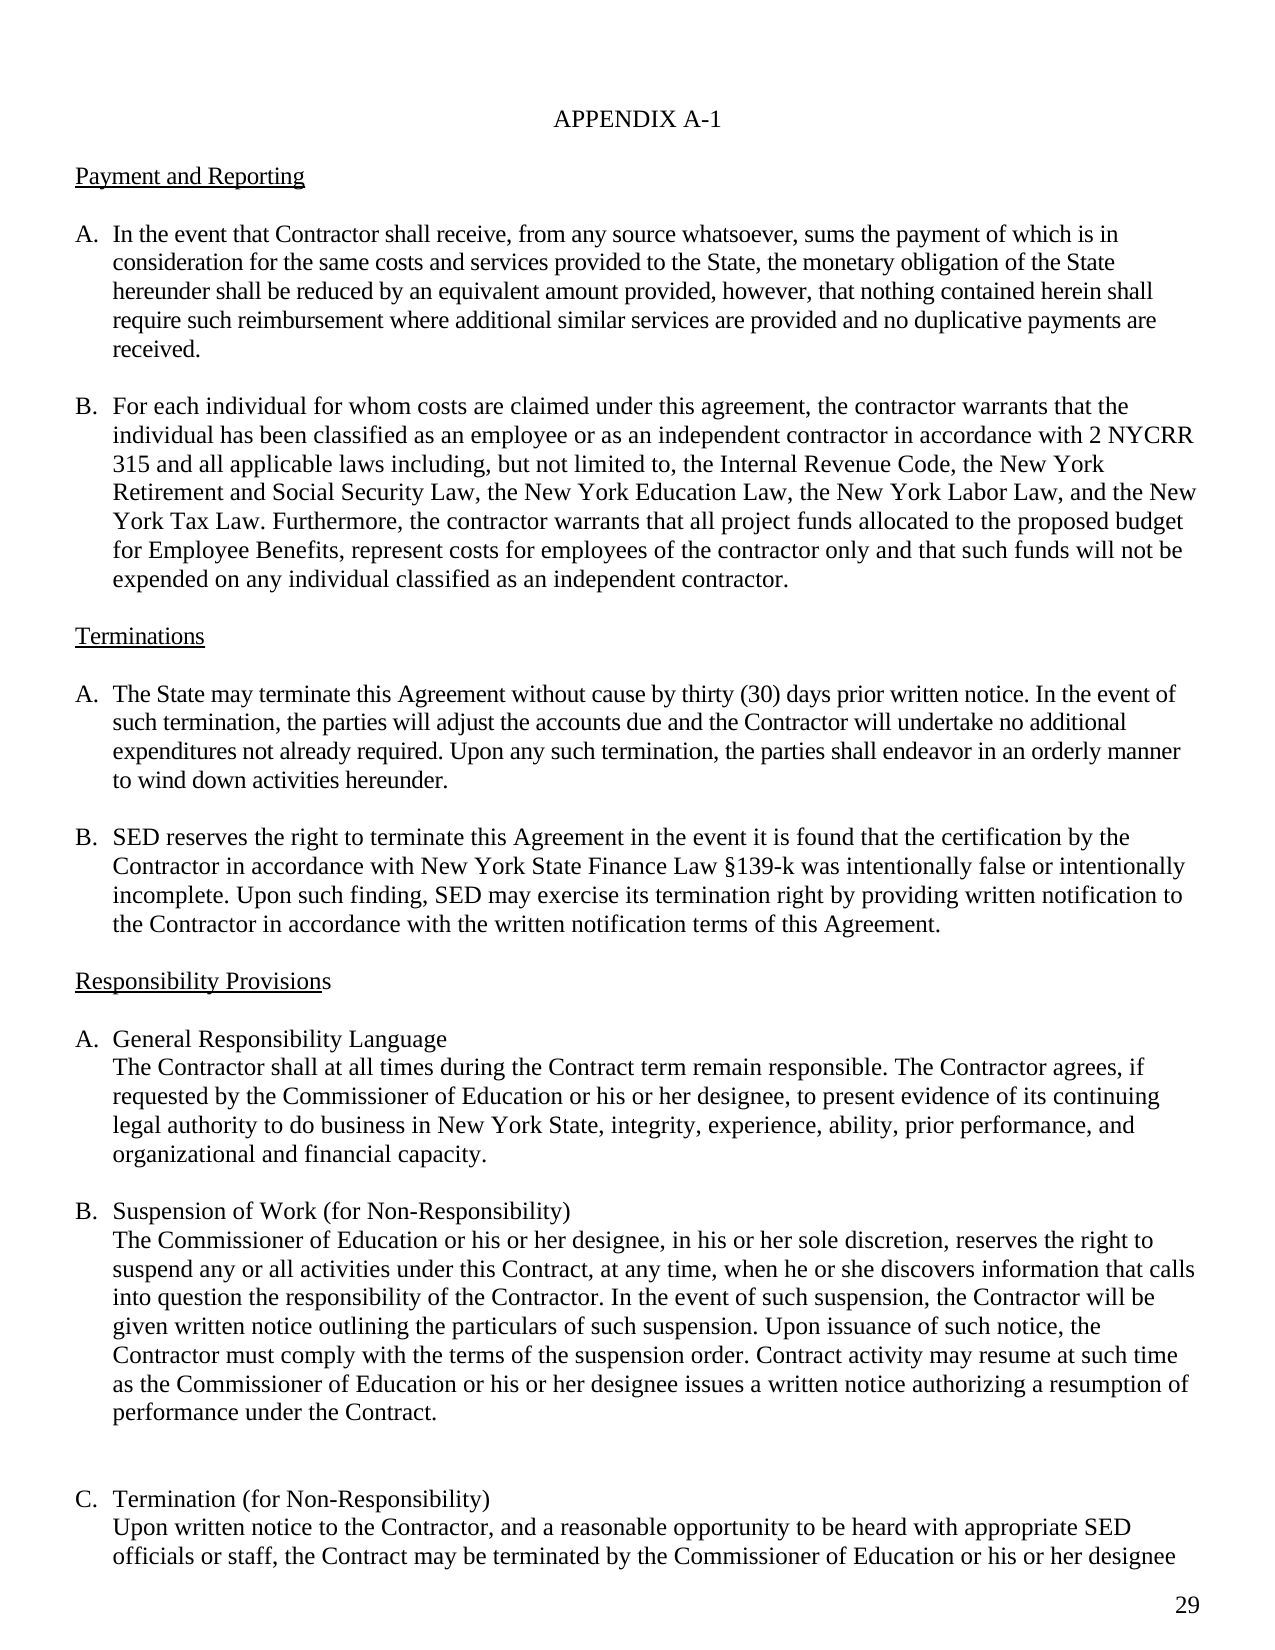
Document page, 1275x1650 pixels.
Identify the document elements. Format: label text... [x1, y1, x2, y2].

list In the event that Contractor shall receive, from any source whatsoever, sums the payment of which is in consideration for the same costs and services provided to the State, the monetary obligation of the State hereunder shall be reduced by an equivalent amount provided, however, that nothing contained herein shall require such reimbursement where additional similar services are provided and no duplicative payments are received. [75, 219, 1200, 362]
text Payment and Reporting [75, 161, 1200, 190]
text The Contractor shall at all times during the Contract term remain responsible. The Contractor agrees, if requested by the Commissioner of Education or his or her designee, to present evidence of its continuing legal authority to do business in New York State, integrity, experience, ability, prior performance, and organizational and financial capacity. [112, 1052, 1200, 1167]
text The Commissioner of Education or his or her designee, in his or her sole discretion, reserves the right to suspend any or all activities under this Contract, at any time, when he or she discovers information that calls into question the responsibility of the Contractor. In the event of such suspension, the Contractor will be given written notice outlining the particulars of such suspension. Upon issuance of such notice, the Contractor must comply with the terms of the suspension order. Contract activity may resume at such time as the Commissioner of Education or his or her designee issues a written notice authorizing a resumption of performance under the Contract. [112, 1225, 1200, 1426]
text A. General Responsibility Language [75, 1024, 1200, 1052]
text B. Suspension of Work (for Non-Responsibility) [75, 1196, 1200, 1225]
text APPENDIX A-1 [75, 104, 1200, 132]
list The State may terminate this Agreement without cause by thirty (30) days prior written notice. In the event of such termination, the parties will adjust the accounts due and the Contractor will undertake no additional expenditures not already required. Upon any such termination, the parties shall endeavor in an orderly manner to wind down activities hereunder. [75, 679, 1200, 794]
list For each individual for whom costs are claimed under this agreement, the contractor warrants that the individual has been classified as an employee or as an independent contractor in accordance with 2 NYCRR 315 and all applicable laws including, but not limited to, the Internal Revenue Code, the New York Retirement and Social Security Law, the New York Education Law, the New York Labor Law, and the New York Tax Law. Furthermore, the contractor warrants that all project funds allocated to the proposed budget for Employee Benefits, represent costs for employees of the contractor only and that such funds will not be expended on any individual classified as an independent contractor. [75, 391, 1200, 592]
text C. Termination (for Non-Responsibility) [75, 1484, 1200, 1512]
text Responsibility Provisions [75, 966, 1200, 995]
text B. SED reserves the right to terminate this Agreement in the event it is found that the certification by the Contractor in accordance with New York State Finance Law §139-k was intentionally false or intentionally incomplete. Upon such finding, SED may exercise its termination right by providing written notification to the Contractor in accordance with the written notification terms of this Agreement. [75, 822, 1200, 937]
text Terminations [75, 621, 1200, 650]
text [112, 1512, 1200, 1570]
